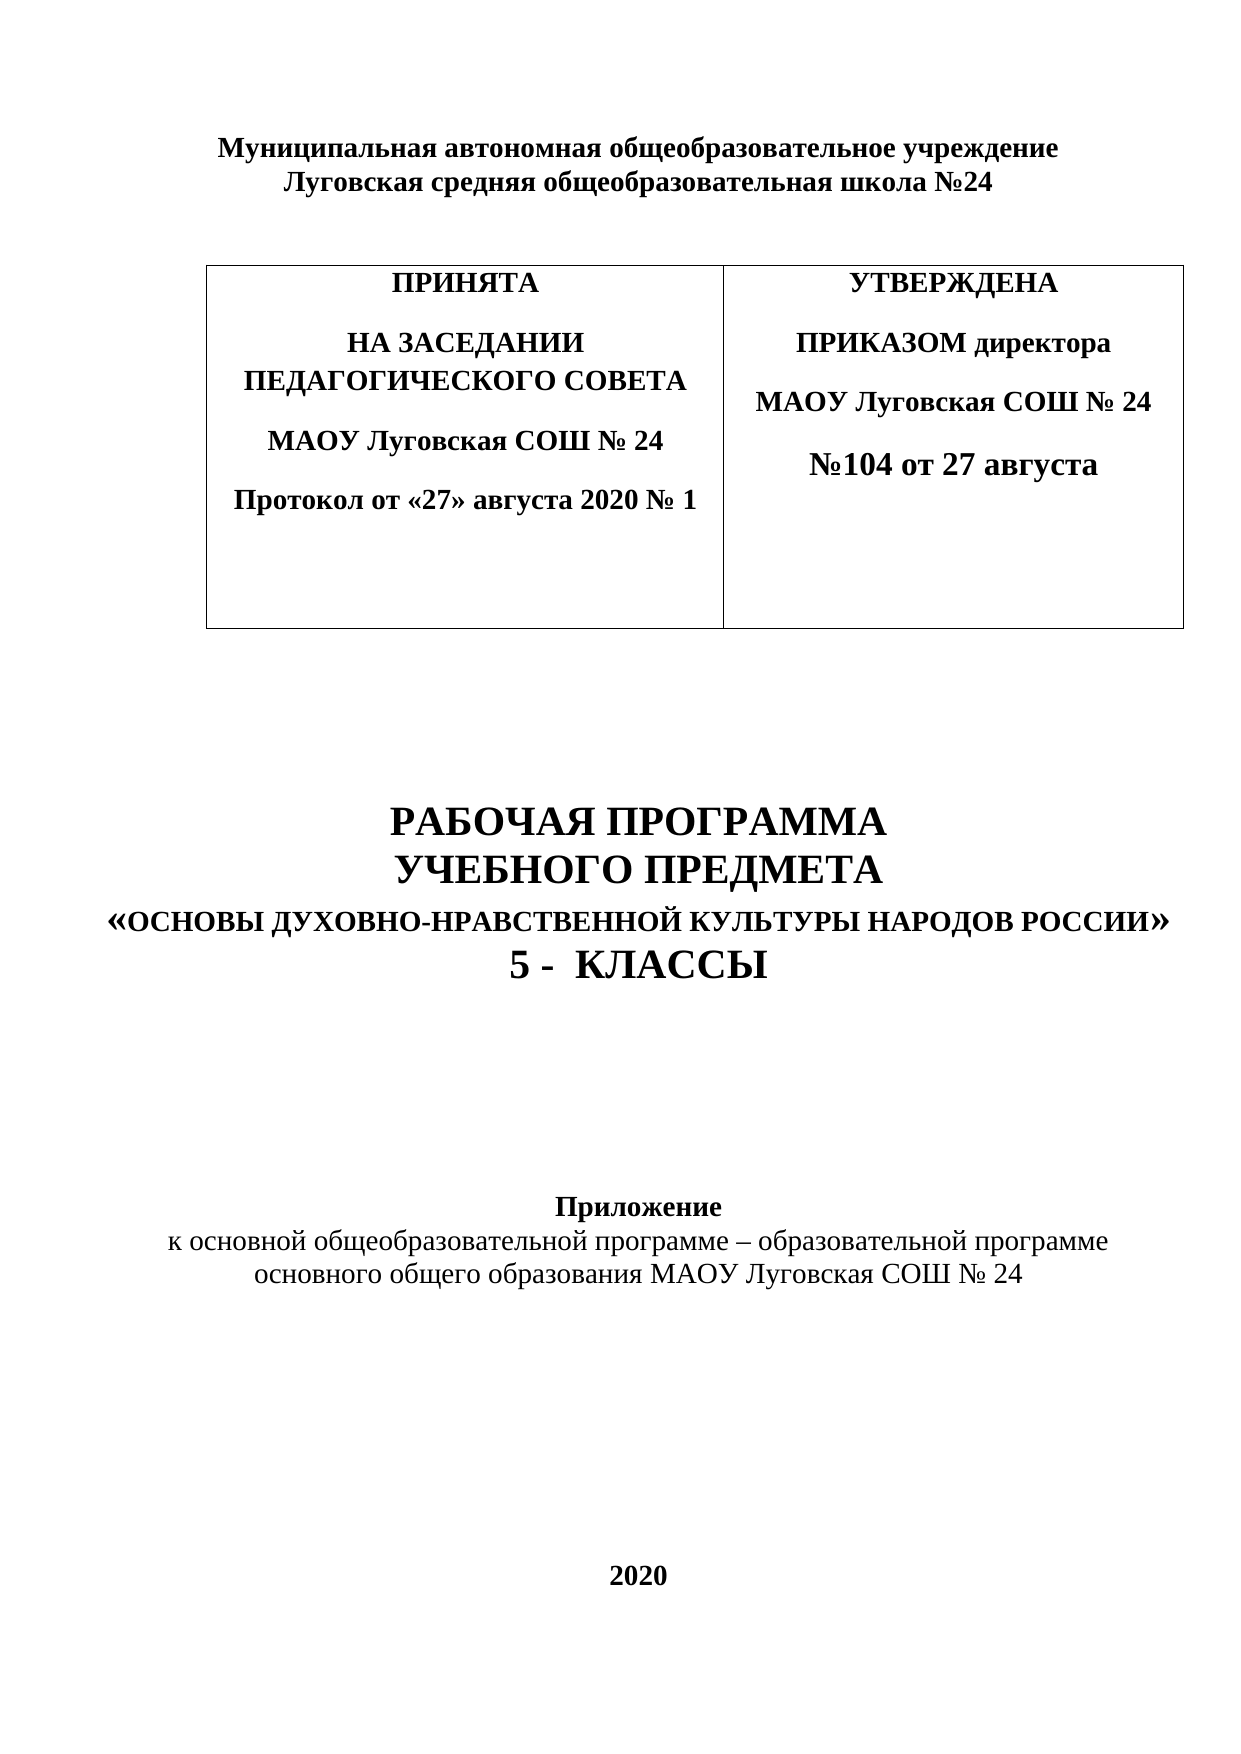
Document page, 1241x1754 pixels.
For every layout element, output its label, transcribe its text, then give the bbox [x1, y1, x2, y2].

text 5 - КЛАССЫ [103, 940, 1173, 988]
text «ОСНОВЫ ДУХОВНО-НРАВСТВЕННОЙ КУЛЬТУРЫ НАРОДОВ РОССИИ» [103, 892, 1173, 940]
text 2020 [103, 1558, 1173, 1592]
text УЧЕБНОГО ПРЕДМЕТА [103, 844, 1173, 892]
table_header УТВЕРЖДЕНА ПРИКАЗОМ директора МАОУ Луговская СОШ № 24 №104 от 27 августа [724, 266, 1183, 627]
text РАБОЧАЯ ПРОГРАММА [103, 796, 1173, 844]
text Луговская средняя общеобразовательная школа №24 [103, 164, 1173, 197]
text Муниципальная автономная общеобразовательное учреждение [103, 130, 1173, 164]
text к основной общеобразовательной программе – образовательной программе основного общего образования МАОУ Луговская СОШ № 24 [103, 1223, 1173, 1290]
text Приложение [103, 1189, 1173, 1223]
table_header ПРИНЯТА НА ЗАСЕДАНИИ ПЕДАГОГИЧЕСКОГО СОВЕТА МАОУ Луговская СОШ № 24 Протокол от «27» августа 2020 № 1 [207, 266, 723, 627]
